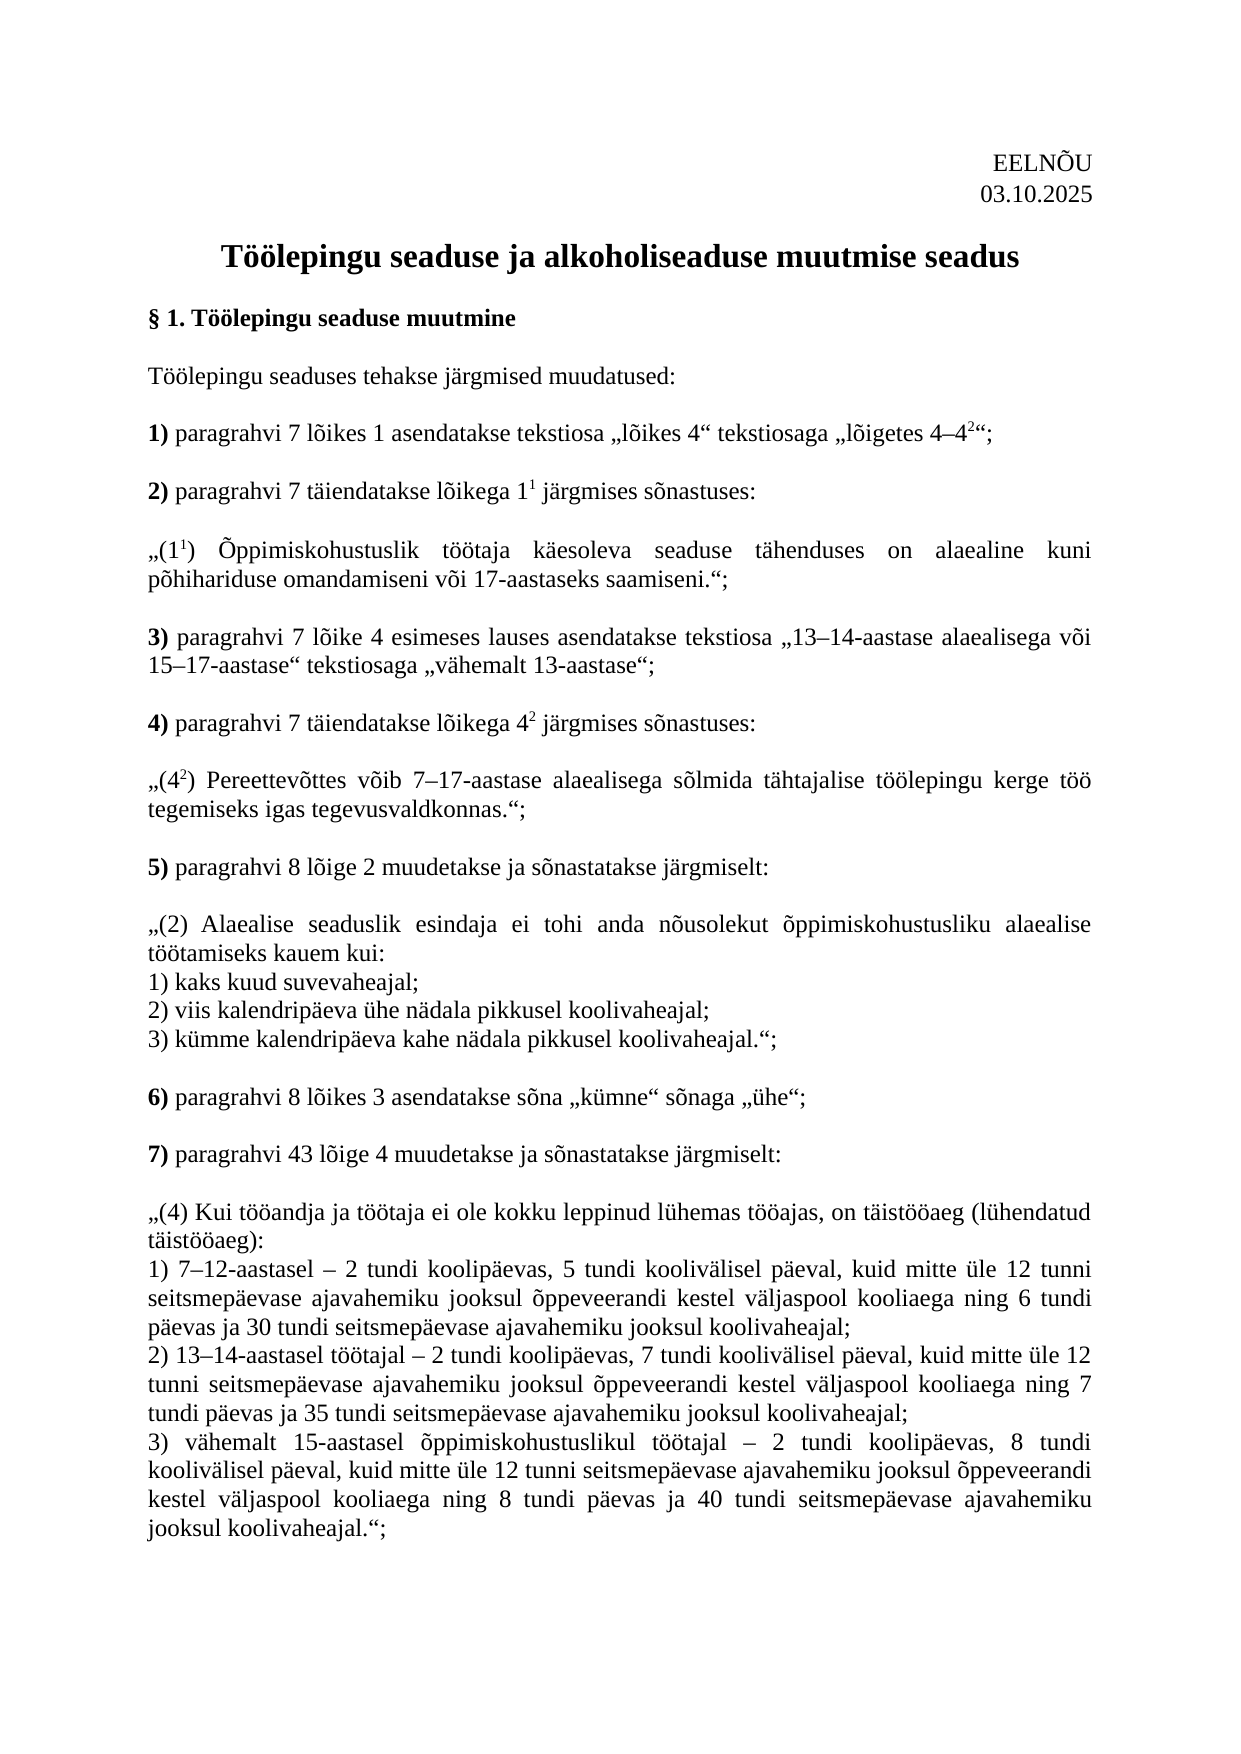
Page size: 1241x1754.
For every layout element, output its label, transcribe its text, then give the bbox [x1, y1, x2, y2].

text „(4) Kui tööandja ja töötaja ei ole kokku leppinud lühemas tööajas, on täistööaeg (lühendatud täistööaeg): [148, 1197, 1093, 1254]
text 2) paragrahvi 7 täiendatakse lõikega 11 järgmises sõnastuses: [148, 476, 1093, 504]
text 1) kaks kuud suvevaheajal; [148, 967, 1093, 996]
text Töölepingu seaduses tehakse järgmised muudatused: [148, 361, 1093, 389]
text 7) paragrahvi 43 lõige 4 muudetakse ja sõnastatakse järgmiselt: [148, 1139, 1093, 1168]
text 3) kümme kalendripäeva kahe nädala pikkusel koolivaheajal.“; [148, 1024, 1093, 1053]
text § 1. Töölepingu seaduse muutmine [148, 303, 1093, 332]
text 5) paragrahvi 8 lõige 2 muudetakse ja sõnastatakse järgmiselt: [148, 852, 1093, 881]
text „(42) Pereettevõttes võib 7–17-aastase alaealisega sõlmida tähtajalise töölepingu kerge töö tegemiseks igas tegevusvaldkonnas.“; [148, 766, 1093, 823]
text „(2) Alaealise seaduslik esindaja ei tohi anda nõusolekut õppimiskohustusliku alaealise töötamiseks kauem kui: [148, 909, 1093, 967]
text 6) paragrahvi 8 lõikes 3 asendatakse sõna „kümne“ sõnaga „ühe“; [148, 1082, 1093, 1111]
text EELNÕU [148, 148, 1093, 176]
text 1) paragrahvi 7 lõikes 1 asendatakse tekstiosa „lõikes 4“ tekstiosaga „lõigetes 4–42“; [148, 418, 1093, 447]
text „(11) Õppimiskohustuslik töötaja käesoleva seaduse tähenduses on alaealine kuni põhihariduse omandamiseni või 17-aastaseks saamiseni.“; [148, 536, 1093, 593]
text 1) 7–12-aastasel – 2 tundi koolipäevas, 5 tundi koolivälisel päeval, kuid mitte üle 12 tunni seitsmepäevase ajavahemiku jooksul õppeveerandi kestel väljaspool kooliaega ning 6 tundi päevas ja 30 tundi seitsmepäevase ajavahemiku jooksul koolivaheajal; [148, 1254, 1093, 1341]
text 03.10.2025 [148, 179, 1093, 207]
text Töölepingu seaduse ja alkoholiseaduse muutmise seadus [148, 236, 1093, 274]
text 2) 13–14-aastasel töötajal – 2 tundi koolipäevas, 7 tundi koolivälisel päeval, kuid mitte üle 12 tunni seitsmepäevase ajavahemiku jooksul õppeveerandi kestel väljaspool kooliaega ning 7 tundi päevas ja 35 tundi seitsmepäevase ajavahemiku jooksul koolivaheajal; [148, 1341, 1093, 1427]
text 3) vähemalt 15-aastasel õppimiskohustuslikul töötajal – 2 tundi koolipäevas, 8 tundi koolivälisel päeval, kuid mitte üle 12 tunni seitsmepäevase ajavahemiku jooksul õppeveerandi kestel väljaspool kooliaega ning 8 tundi päevas ja 40 tundi seitsmepäevase ajavahemiku jooksul koolivaheajal.“; [148, 1427, 1093, 1542]
text 4) paragrahvi 7 täiendatakse lõikega 42 järgmises sõnastuses: [148, 708, 1093, 737]
text 3) paragrahvi 7 lõike 4 esimeses lauses asendatakse tekstiosa „13–14-aastase alaealisega või 15–17-aastase“ tekstiosaga „vähemalt 13-aastase“; [148, 622, 1093, 679]
text 2) viis kalendripäeva ühe nädala pikkusel koolivaheajal; [148, 996, 1093, 1024]
